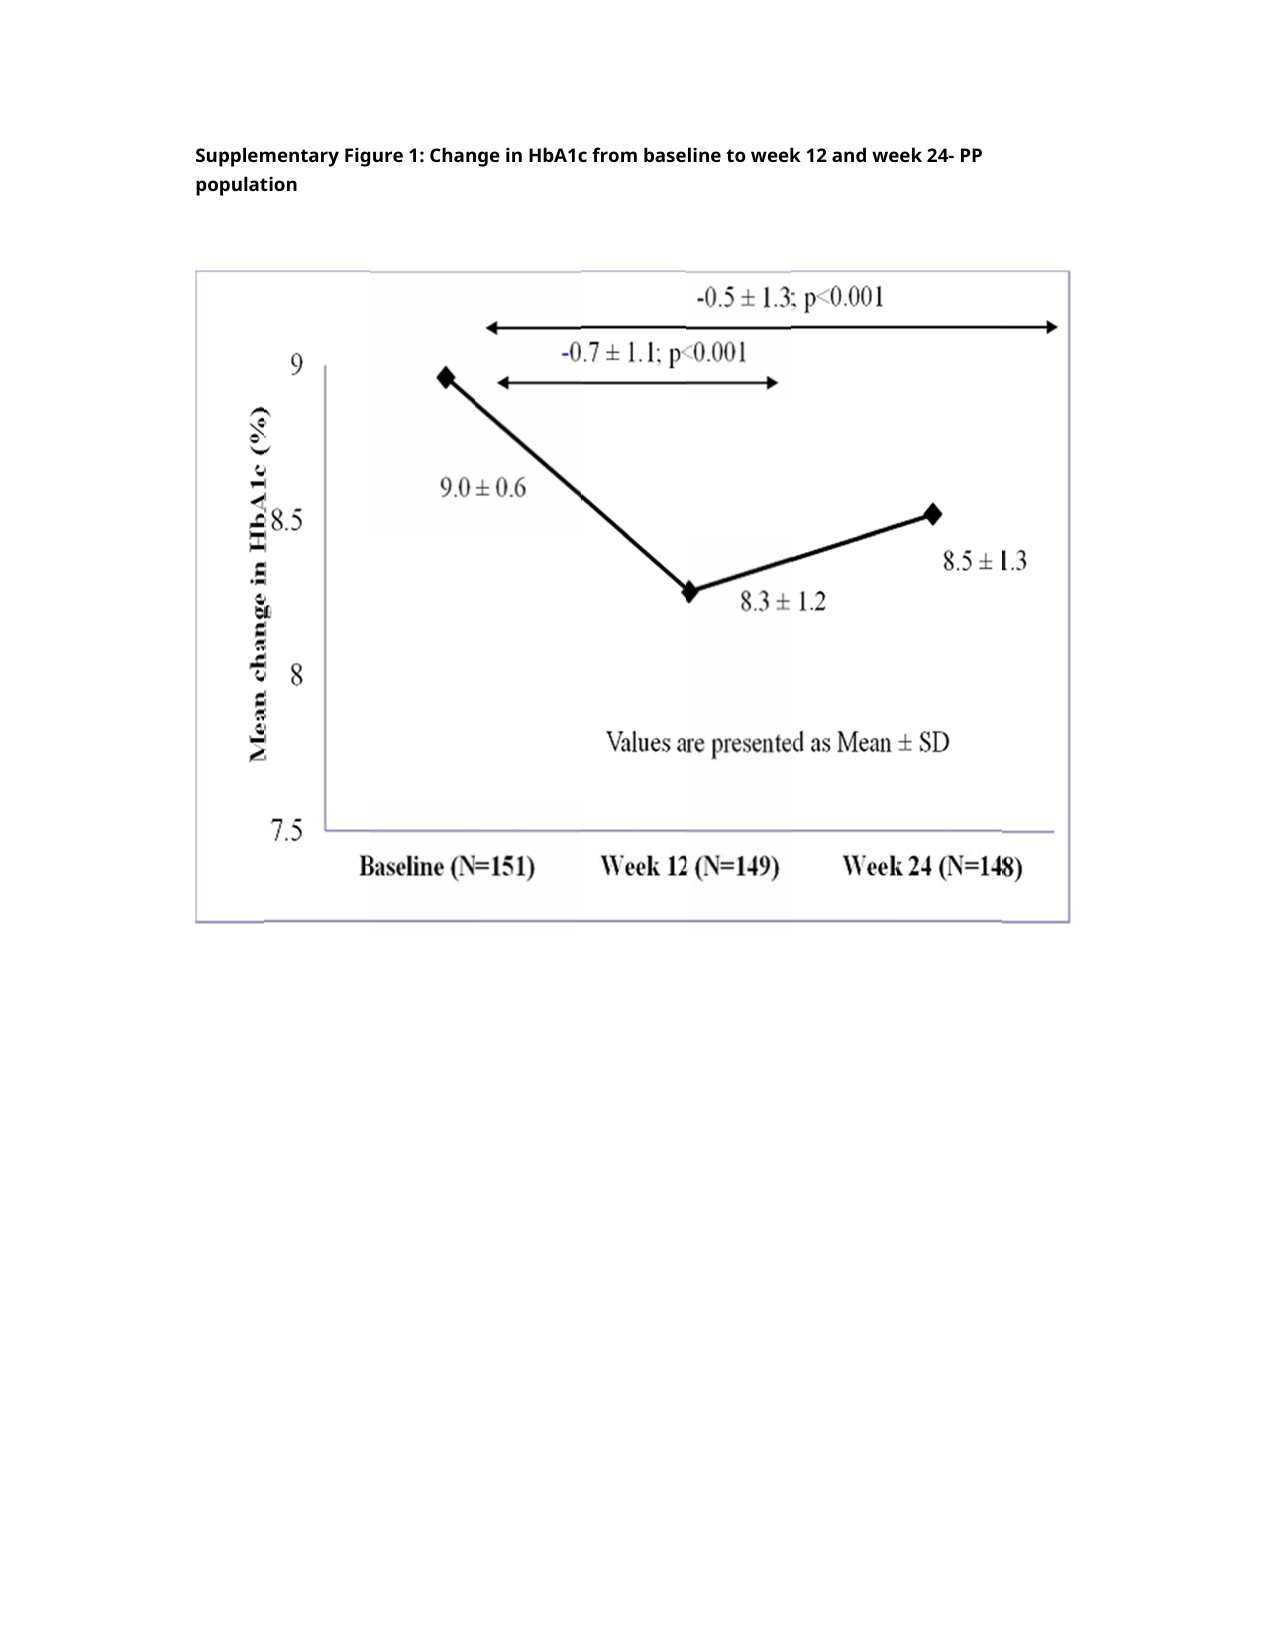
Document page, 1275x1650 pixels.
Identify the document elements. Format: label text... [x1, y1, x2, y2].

text population [195, 172, 1096, 197]
text Supplementary Figure 1: Change in HbA1c from baseline to week 12 and week 24- PP [195, 142, 1096, 167]
picture [195, 269, 1081, 933]
